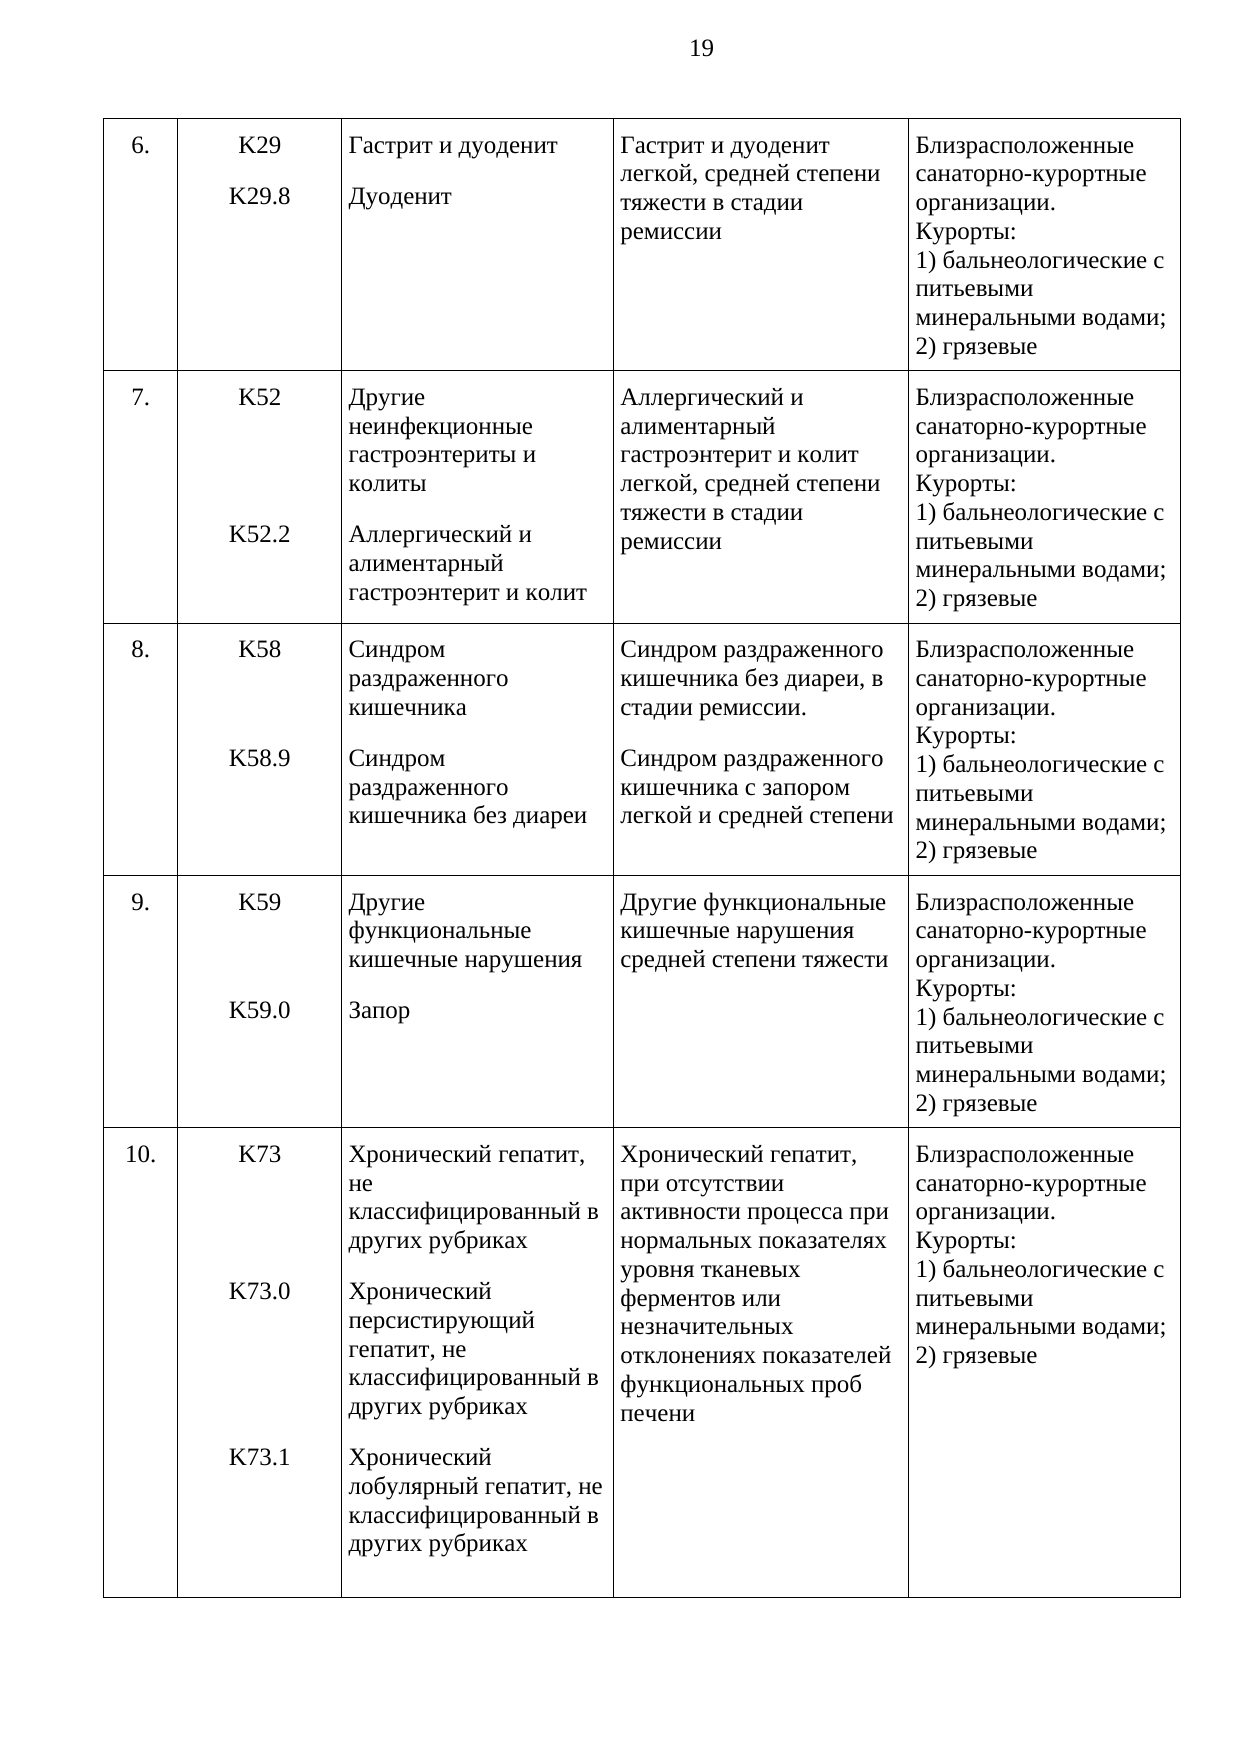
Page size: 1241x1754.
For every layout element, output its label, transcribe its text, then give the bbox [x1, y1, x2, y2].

table_cell Хронический гепатит, при отсутствии активности процесса при нормальных показателях уровня тканевых ферментов или незначительных отклонениях показателей функциональных проб печени [614, 1128, 908, 1597]
table_cell Близрасположенные санаторно-курортные организации. Курорты: 1) бальнеологические с питьевыми минеральными водами; 2) грязевые [909, 371, 1180, 623]
table_cell K73.1 [178, 1431, 341, 1597]
table_cell 6. [104, 119, 177, 370]
table_cell Близрасположенные санаторно-курортные организации. Курорты: 1) бальнеологические с питьевыми минеральными водами; 2) грязевые [909, 876, 1180, 1127]
table_cell Хронический лобулярный гепатит, не классифицированный в других рубриках [342, 1431, 613, 1597]
table_cell Дуоденит [342, 169, 613, 370]
table_cell 10. [104, 1128, 177, 1597]
table_cell Другие функциональные кишечные нарушения [342, 876, 613, 983]
table_cell K29.8 [178, 169, 341, 370]
table_cell Хронический гепатит, не классифицированный в других рубриках [342, 1128, 613, 1264]
table_cell Синдром раздраженного кишечника [342, 624, 613, 731]
table_cell 8. [104, 624, 177, 875]
table_cell Гастрит и дуоденит легкой, средней степени тяжести в стадии ремиссии [614, 119, 908, 370]
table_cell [909, 119, 1180, 370]
table_cell K29 [178, 119, 341, 169]
table_cell Близрасположенные санаторно-курортные организации. Курорты: 1) бальнеологические с питьевыми минеральными водами; 2) грязевые [909, 1128, 1180, 1597]
table_cell K59 [178, 876, 341, 983]
table_cell Аллергический и алиментарный гастроэнтерит и колит [342, 508, 613, 623]
table_cell 7. [104, 371, 177, 623]
table_cell Синдром раздраженного кишечника без диареи [342, 731, 613, 875]
table_cell K73.0 [178, 1265, 341, 1431]
table_cell Синдром раздраженного кишечника с запором легкой и средней степени [614, 731, 908, 875]
table_cell Хронический персистирующий гепатит, не классифицированный в других рубриках [342, 1265, 613, 1431]
table_cell Другие неинфекционные гастроэнтериты и колиты [342, 371, 613, 508]
table_cell Синдром раздраженного кишечника без диареи, в стадии ремиссии. [614, 624, 908, 731]
table_cell K73 [178, 1128, 341, 1264]
table_cell 9. [104, 876, 177, 1127]
table_cell K59.0 [178, 984, 341, 1127]
table_cell K58 [178, 624, 341, 731]
table_cell Близрасположенные санаторно-курортные организации. Курорты: 1) бальнеологические с питьевыми минеральными водами; 2) грязевые [909, 624, 1180, 875]
table_cell Запор [342, 984, 613, 1127]
table_cell K52 [178, 371, 341, 508]
table_cell K52.2 [178, 508, 341, 623]
table_cell Гастрит и дуоденит [342, 119, 613, 169]
table_cell Другие функциональные кишечные нарушения средней степени тяжести [614, 876, 908, 1127]
table_cell K58.9 [178, 731, 341, 875]
table_cell Аллергический и алиментарный гастроэнтерит и колит легкой, средней степени тяжести в стадии ремиссии [614, 371, 908, 623]
